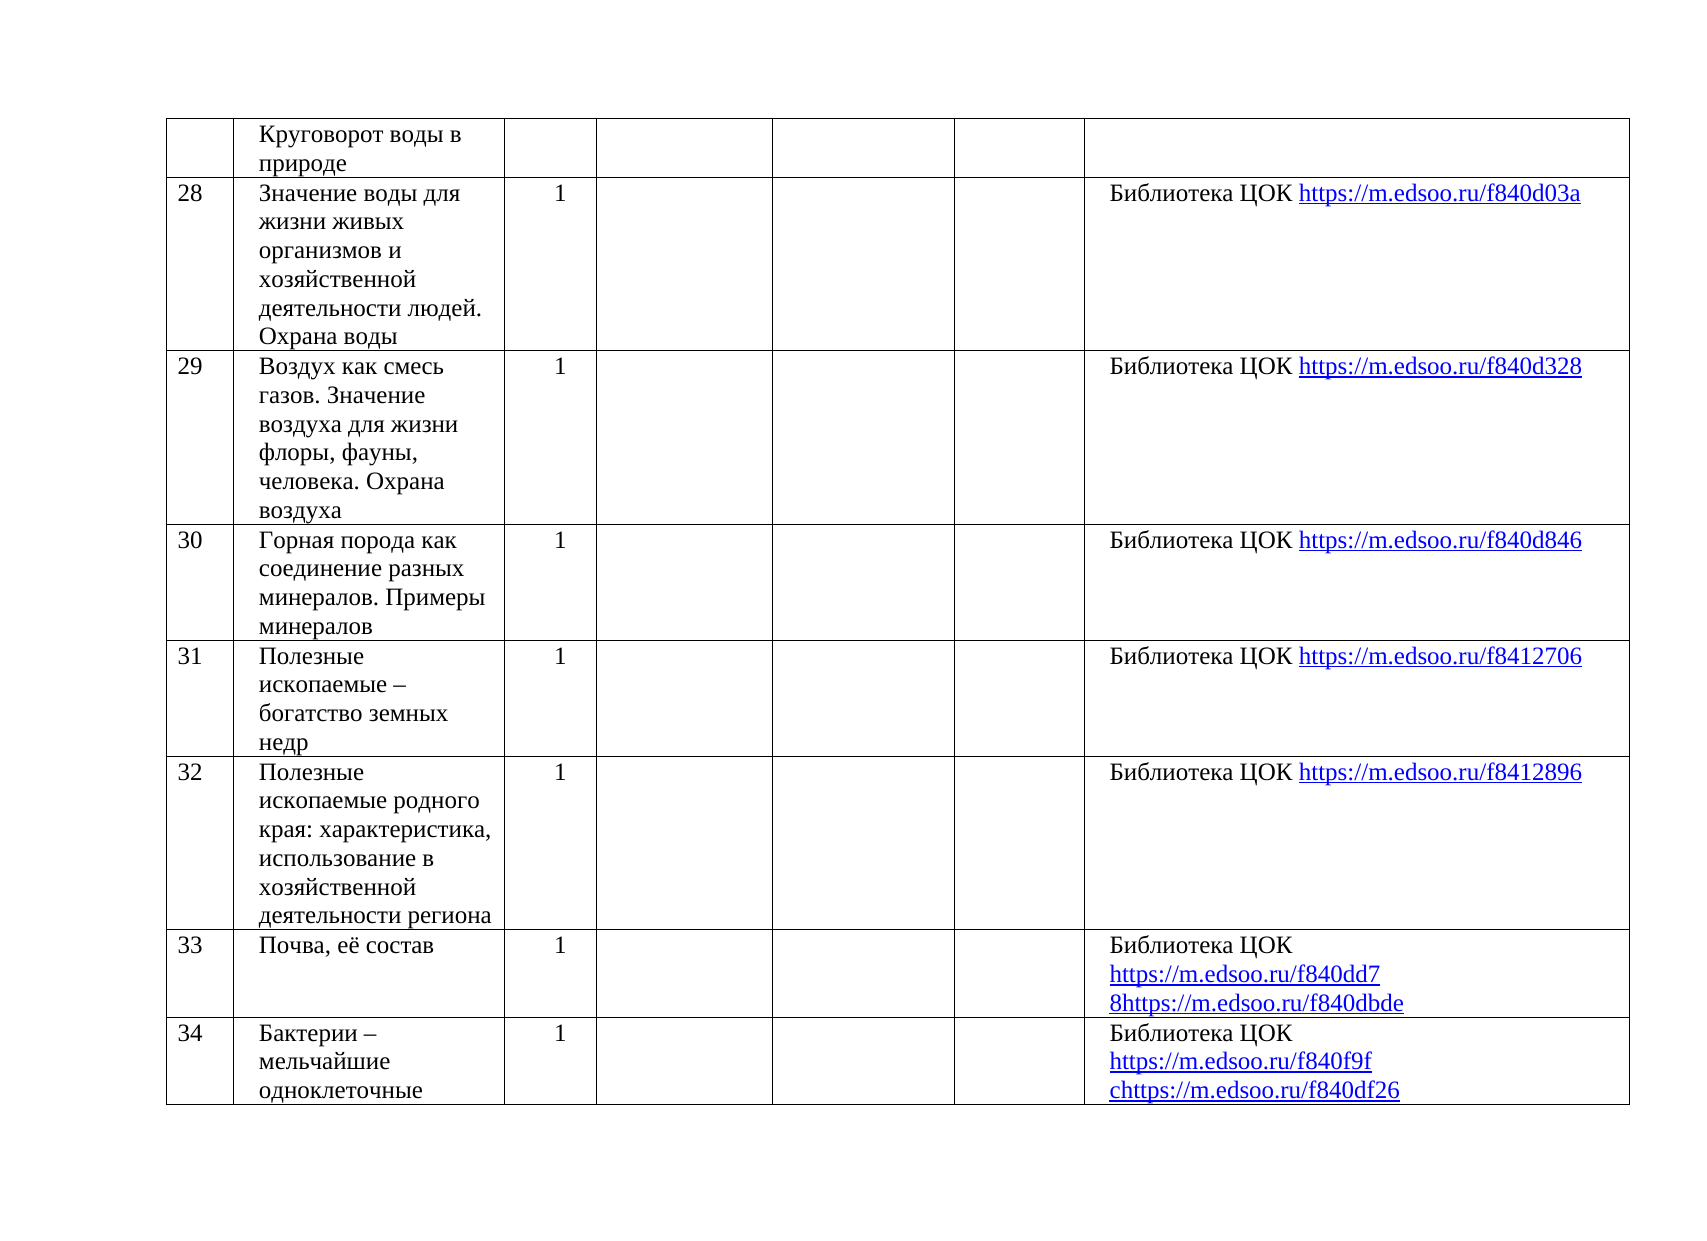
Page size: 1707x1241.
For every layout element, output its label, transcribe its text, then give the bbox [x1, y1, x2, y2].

table_cell Библиотека ЦОК https://m.edsoo.ru/f840d328 [1085, 351, 1629, 524]
table_cell 1 [505, 930, 596, 1017]
table_cell [955, 930, 1084, 1017]
table_cell [597, 641, 772, 756]
table_cell 28 [167, 178, 233, 350]
table_cell 32 [167, 757, 233, 929]
table_cell Полезные ископаемые родного края: характеристика, использование в хозяйственной деятельности региона [234, 757, 504, 929]
table_cell Библиотека ЦОК https://m.edsoo.ru/f840d846 [1085, 525, 1629, 640]
table_cell [597, 351, 772, 524]
table_cell [597, 757, 772, 929]
table_cell [773, 351, 954, 524]
table_cell 1 [505, 1018, 596, 1104]
table_cell Библиотека ЦОК https://m.edsoo.ru/f8412706 [1085, 641, 1629, 756]
table_cell 1 [505, 351, 596, 524]
table_cell 1 [505, 178, 596, 350]
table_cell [1085, 119, 1629, 177]
table_cell Значение воды для жизни живых организмов и хозяйственной деятельности людей. Охрана воды [234, 178, 504, 350]
table_cell [773, 1018, 954, 1104]
table_cell [597, 178, 772, 350]
table_cell [597, 525, 772, 640]
table_cell 27 [167, 119, 233, 177]
table_cell [597, 119, 772, 177]
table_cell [1085, 1018, 1629, 1104]
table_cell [234, 119, 504, 177]
table_cell Библиотека ЦОК https://m.edsoo.ru/f8412896 [1085, 757, 1629, 929]
table_cell [955, 1018, 1084, 1104]
table_cell Библиотека ЦОК https://m.edsoo.ru/f840dd78https://m.edsoo.ru/f840dbde [1085, 930, 1629, 1017]
table_cell [773, 525, 954, 640]
table_cell [597, 930, 772, 1017]
table_cell Почва, её состав [234, 930, 504, 1017]
table_cell 30 [167, 525, 233, 640]
table_cell Горная порода как соединение разных минералов. Примеры минералов [234, 525, 504, 640]
table_cell [955, 525, 1084, 640]
table_cell 29 [167, 351, 233, 524]
table_cell [955, 119, 1084, 177]
table_cell Библиотека ЦОК https://m.edsoo.ru/f840d03a [1085, 178, 1629, 350]
table_cell [955, 178, 1084, 350]
table_cell [773, 641, 954, 756]
table_cell 33 [167, 930, 233, 1017]
table_cell [597, 1018, 772, 1104]
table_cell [234, 1018, 504, 1104]
table_cell [955, 351, 1084, 524]
table_cell 1 [505, 525, 596, 640]
table_cell 1 [505, 641, 596, 756]
table_cell [955, 757, 1084, 929]
table_cell [955, 641, 1084, 756]
table_cell 31 [167, 641, 233, 756]
table_cell Полезные ископаемые – богатство земных недр [234, 641, 504, 756]
table_cell 1 [505, 119, 596, 177]
table_cell [773, 757, 954, 929]
table_cell [773, 119, 954, 177]
table_cell Воздух как смесь газов. Значение воздуха для жизни флоры, фауны, человека. Охрана воздуха [234, 351, 504, 524]
table_cell 1 [505, 757, 596, 929]
table_cell [773, 178, 954, 350]
table_cell 34 [167, 1018, 233, 1104]
table_cell [773, 930, 954, 1017]
